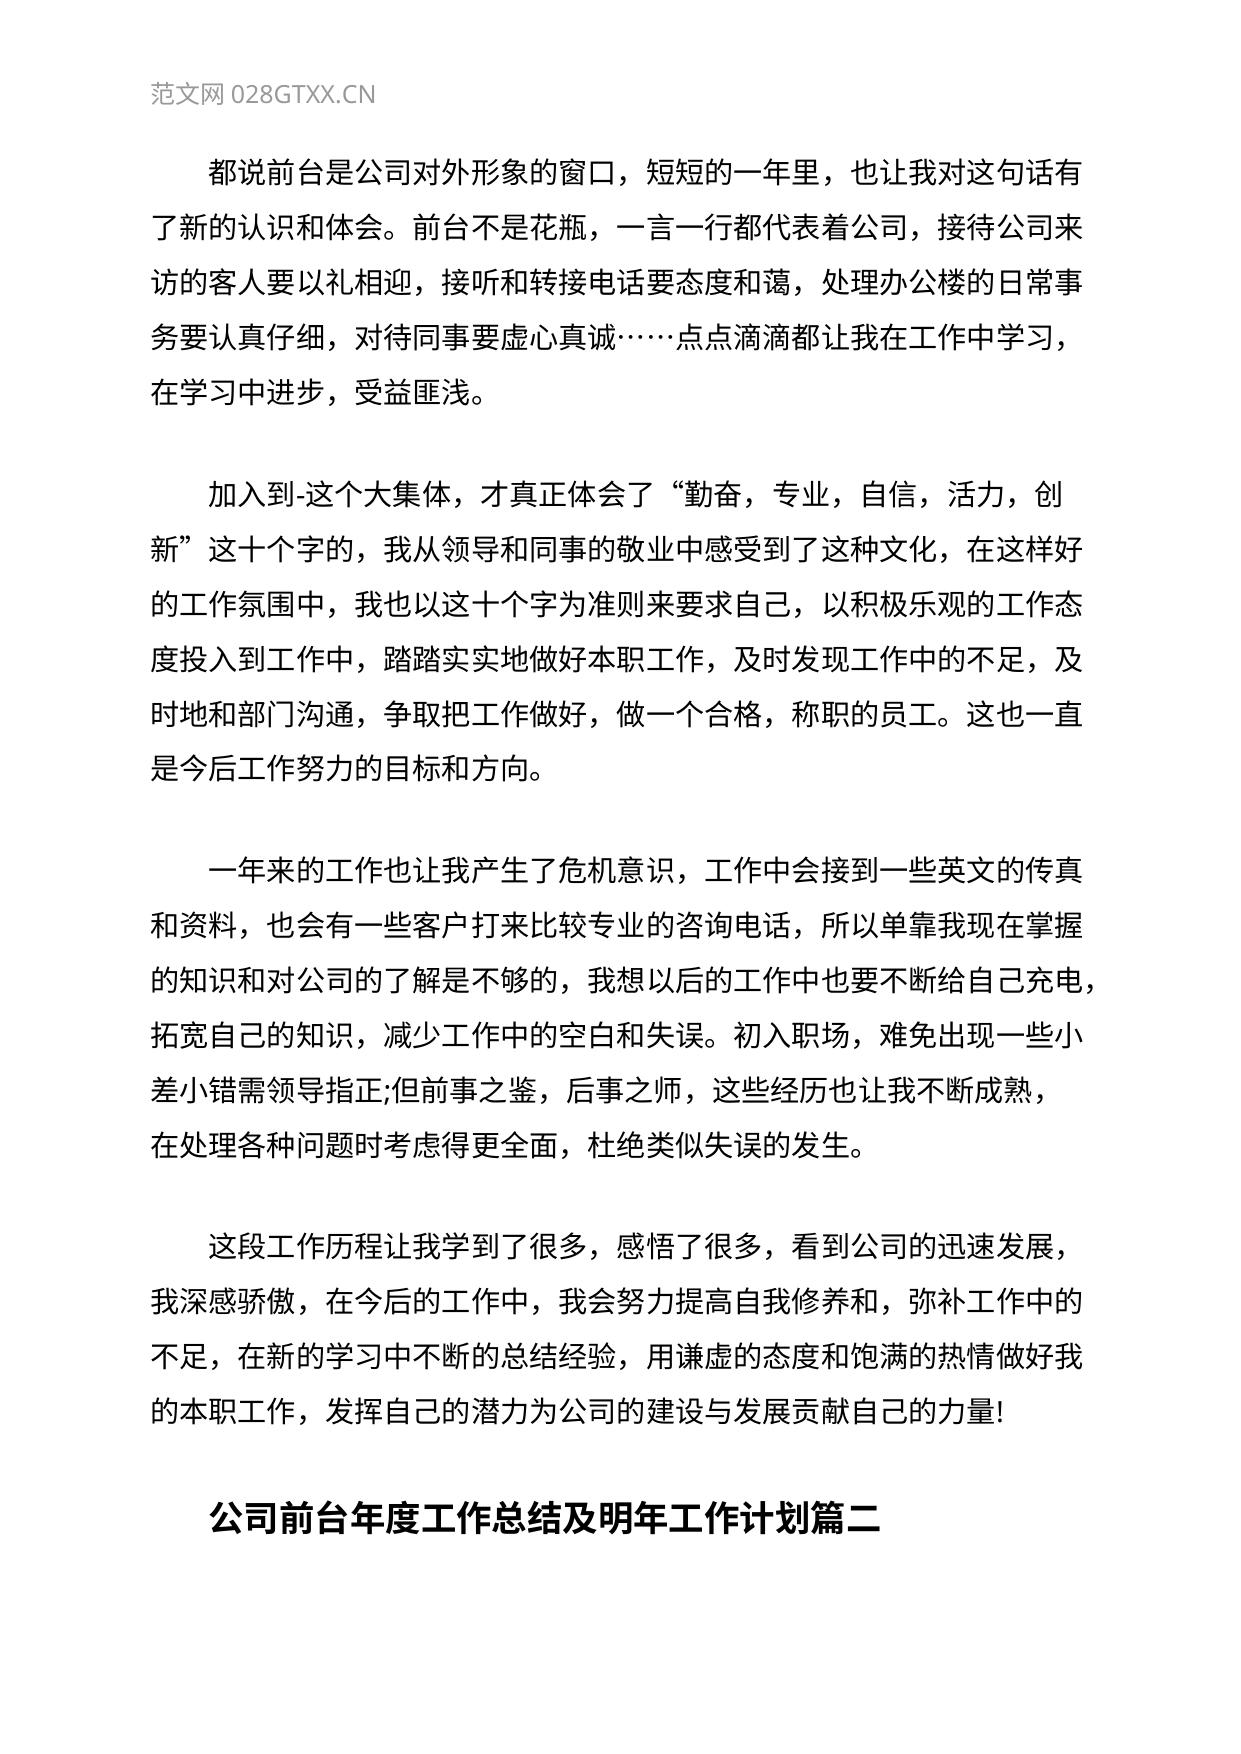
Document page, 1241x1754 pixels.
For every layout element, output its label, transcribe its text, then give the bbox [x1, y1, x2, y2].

text 这段工作历程让我学到了很多，感悟了很多，看到公司的迅速发展，我深感骄傲，在今后的工作中，我会努力提高自我修养和，弥补工作中的不足，在新的学习中不断的总结经验，用谦虚的态度和饱满的热情做好我的本职工作，发挥自己的潜力为公司的建设与发展贡献自己的力量! [150, 1224, 1090, 1431]
text 都说前台是公司对外形象的窗口，短短的一年里，也让我对这句话有了新的认识和体会。前台不是花瓶，一言一行都代表着公司，接待公司来访的客人要以礼相迎，接听和转接电话要态度和蔼，处理办公楼的日常事务要认真仔细，对待同事要虚心真诚……点点滴滴都让我在工作中学习，在学习中进步，受益匪浅。 [150, 150, 1090, 412]
text 加入到-这个大集体，才真正体会了“勤奋，专业，自信，活力，创新”这十个字的，我从领导和同事的敬业中感受到了这种文化，在这样好的工作氛围中，我也以这十个字为准则来要求自己，以积极乐观的工作态度投入到工作中，踏踏实实地做好本职工作，及时发现工作中的不足，及时地和部门沟通，争取把工作做好，做一个合格，称职的员工。这也一直是今后工作努力的目标和方向。 [150, 471, 1090, 788]
text 公司前台年度工作总结及明年工作计划篇二 [150, 1491, 1090, 1542]
text 一年来的工作也让我产生了危机意识，工作中会接到一些英文的传真和资料，也会有一些客户打来比较专业的咨询电话，所以单靠我现在掌握的知识和对公司的了解是不够的，我想以后的工作中也要不断给自己充电，拓宽自己的知识，减少工作中的空白和失误。初入职场，难免出现一些小差小错需领导指正;但前事之鉴，后事之师，这些经历也让我不断成熟，在处理各种问题时考虑得更全面，杜绝类似失误的发生。 [150, 848, 1090, 1164]
